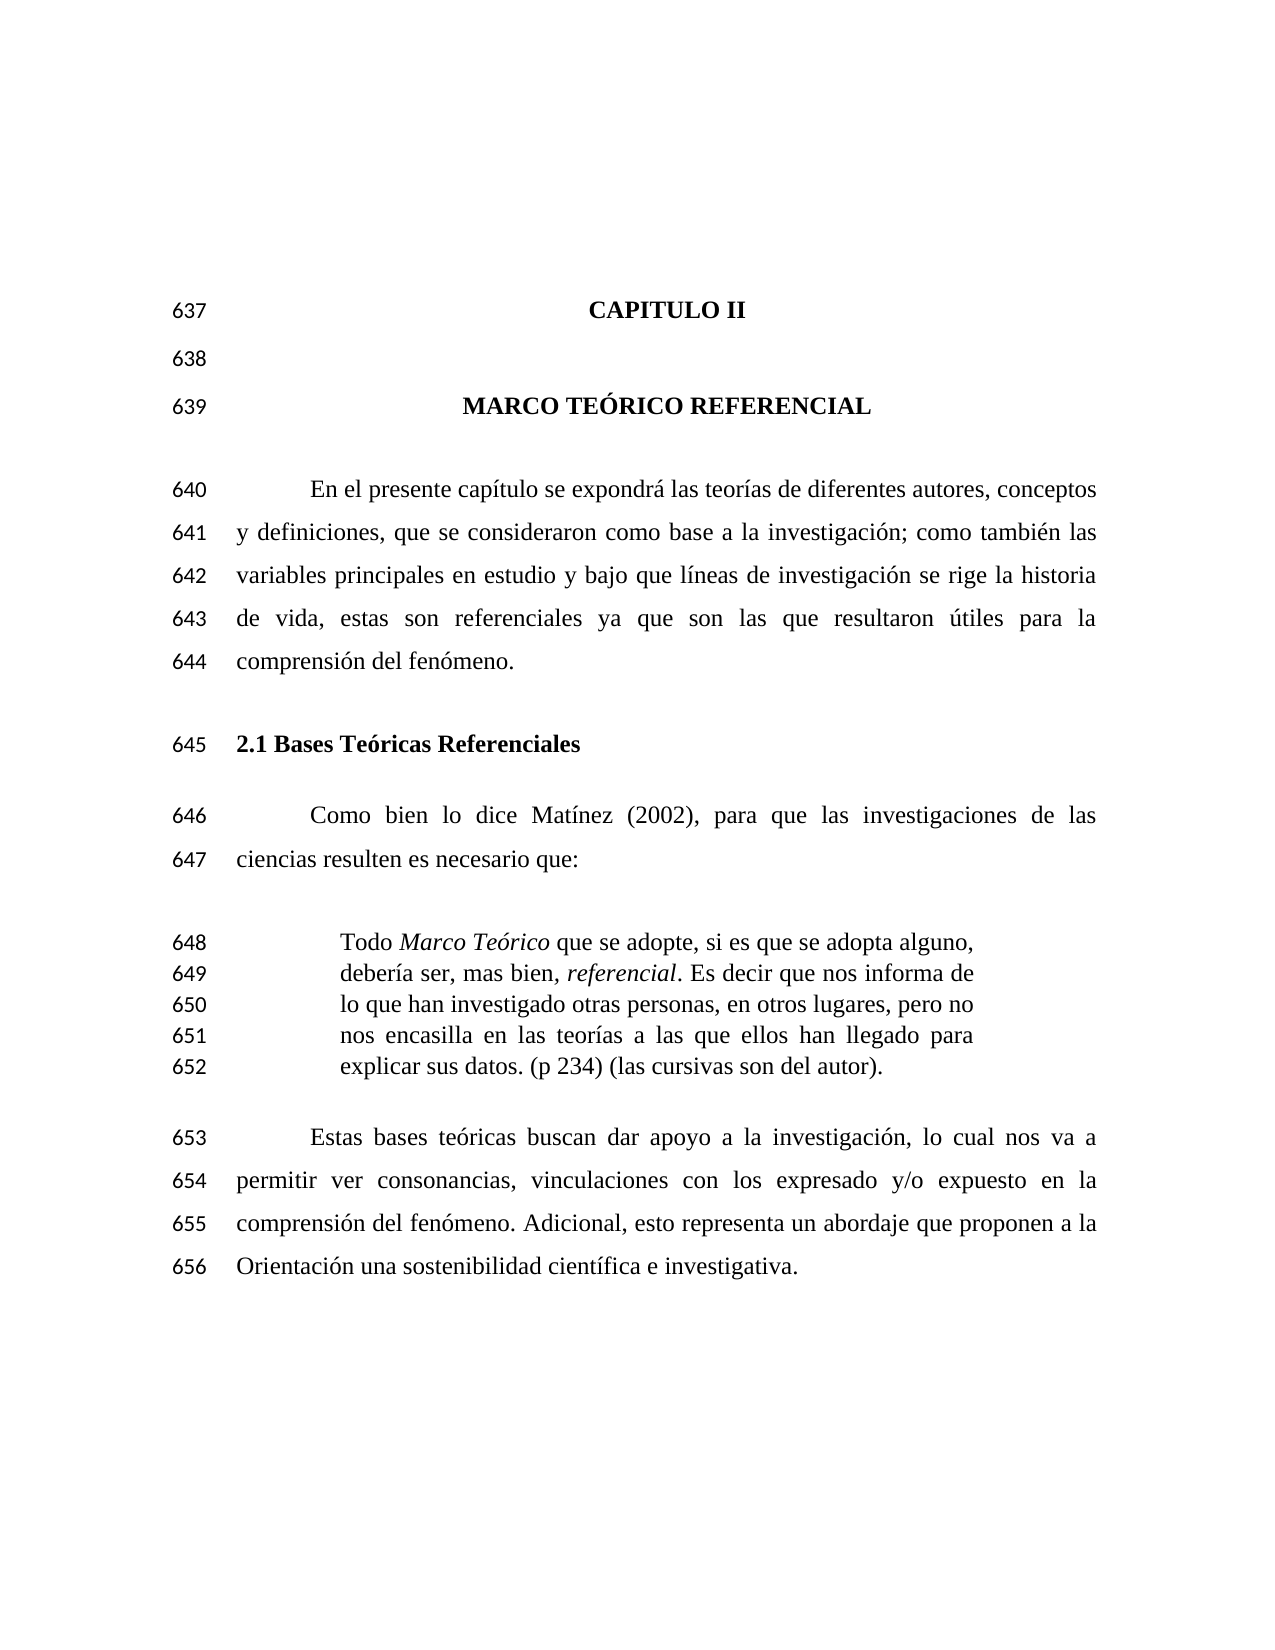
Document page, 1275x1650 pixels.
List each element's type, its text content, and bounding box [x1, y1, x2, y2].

text Como bien lo dice Matínez (2002), para que las investigaciones de las ciencias resulten es necesario que: [236, 801, 1098, 872]
text En el presente capítulo se expondrá las teorías de diferentes autores, conceptos y definiciones, que se consideraron como base a la investigación; como también las variables principales en estudio y bajo que líneas de investigación se rige la historia de vida, estas son referenciales ya que son las que resultaron útiles para la comprensión del fenómeno. [236, 474, 1098, 675]
text Estas bases teóricas buscan dar apoyo a la investigación, lo cual nos va a permitir ver consonancias, vinculaciones con los expresado y/o expuesto en la comprensión del fenómeno. Adicional, esto representa un abordaje que proponen a la Orientación una sostenibilidad científica e investigativa. [236, 1122, 1098, 1280]
text CAPITULO II [236, 295, 1098, 324]
text Todo Marco Teórico que se adopte, si es que se adopta alguno, debería ser, mas bien, referencial. Es decir que nos informa de lo que han investigado otras personas, en otros lugares, pero no nos encasilla en las teorías a las que ellos han llegado para explicar sus datos. (p 234) (las cursivas son del autor). [340, 927, 974, 1080]
text 2.1 Bases Teóricas Referenciales [236, 729, 1098, 758]
text MARCO TEÓRICO REFERENCIAL [236, 391, 1098, 419]
